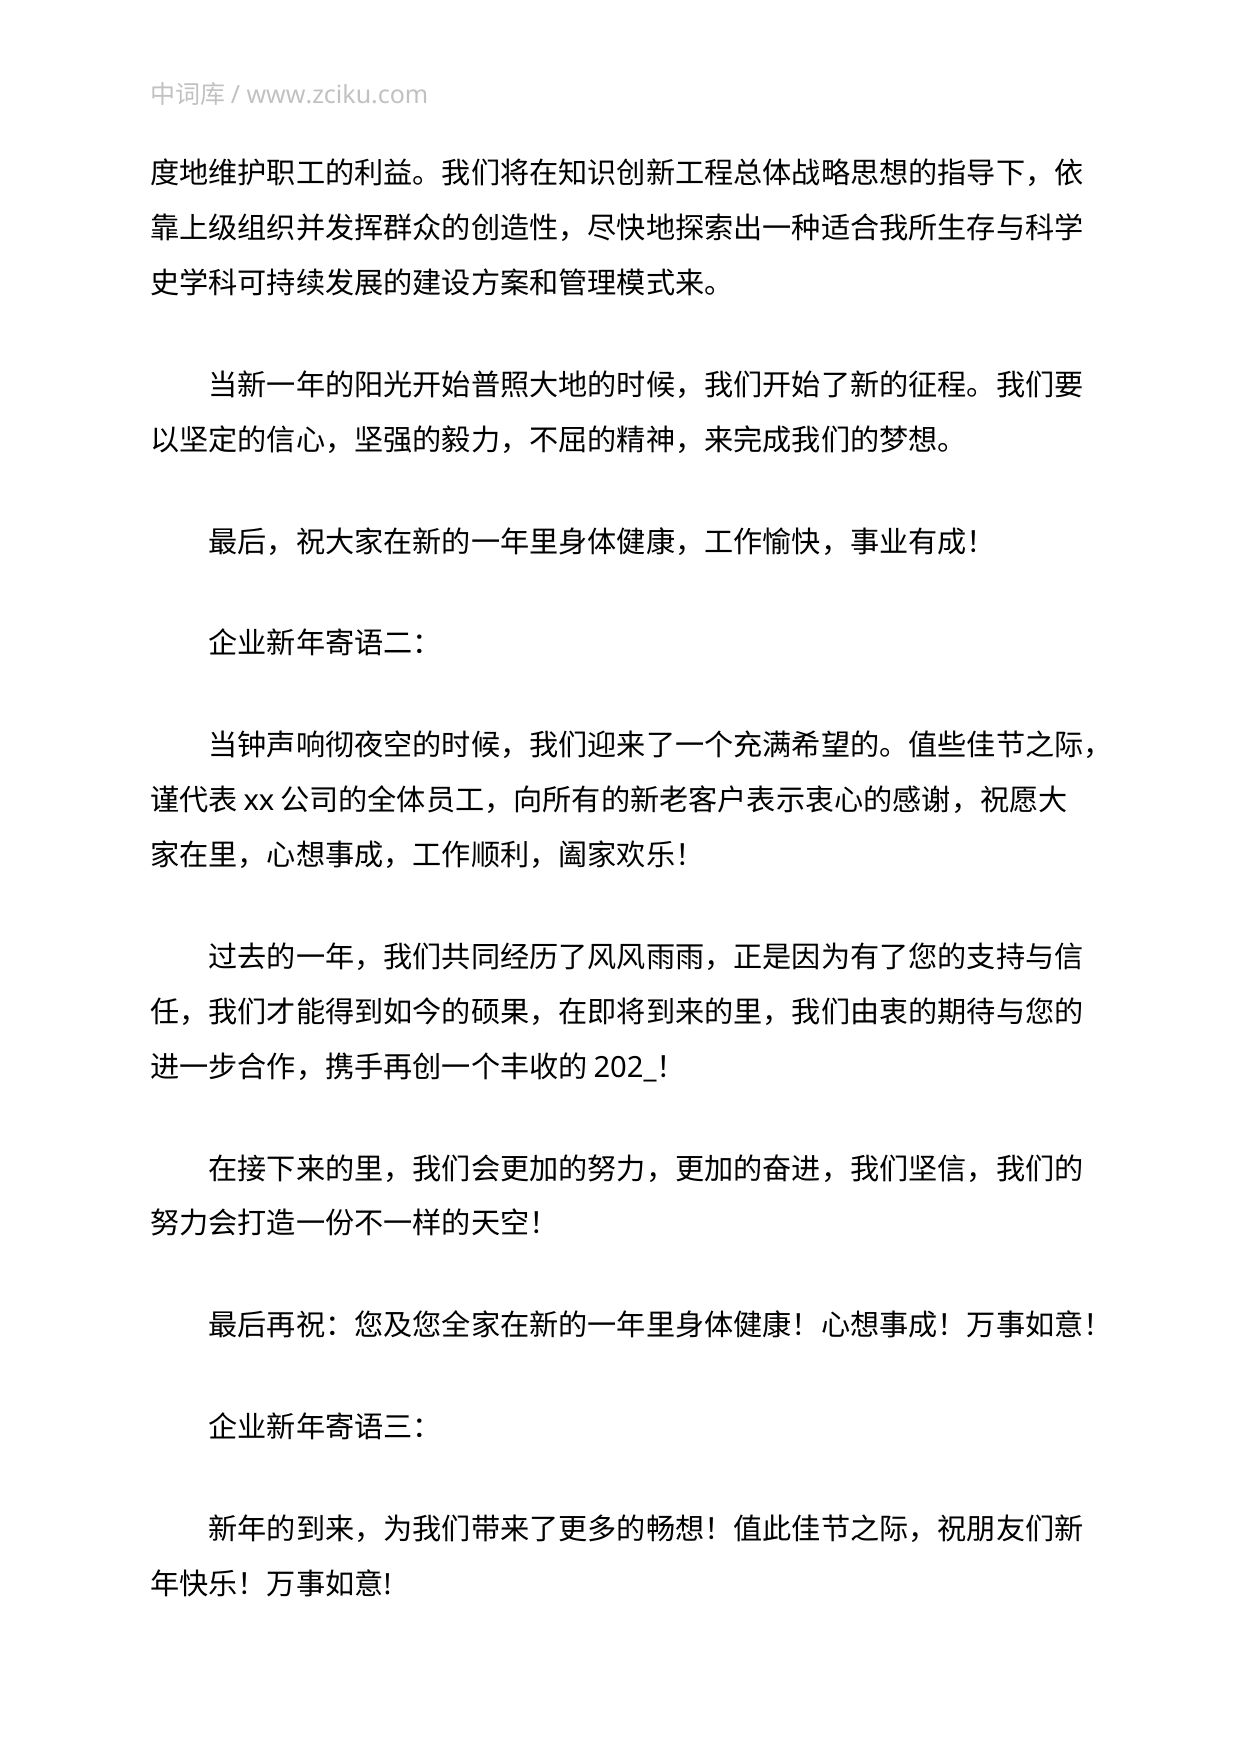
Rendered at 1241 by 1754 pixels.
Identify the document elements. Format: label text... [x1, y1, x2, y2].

text 在接下来的里，我们会更加的努力，更加的奋进，我们坚信，我们的努力会打造一份不一样的天空！ [150, 1145, 1090, 1242]
text 企业新年寄语三： [150, 1404, 1090, 1446]
text 最后，祝大家在新的一年里身体健康，工作愉快，事业有成！ [150, 518, 1090, 561]
text 最后再祝：您及您全家在新的一年里身体健康！心想事成！万事如意！ [150, 1302, 1090, 1344]
text 当钟声响彻夜空的时候，我们迎来了一个充满希望的。值些佳节之际，谨代表xx公司的全体员工，向所有的新老客户表示衷心的感谢，祝愿大家在里，心想事成，工作顺利，阖家欢乐！ [150, 722, 1090, 874]
text 企业新年寄语二： [150, 620, 1090, 662]
text 过去的一年，我们共同经历了风风雨雨，正是因为有了您的支持与信任，我们才能得到如今的硕果，在即将到来的里，我们由衷的期待与您的进一步合作，携手再创一个丰收的202_！ [150, 933, 1090, 1086]
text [150, 150, 1090, 302]
text 新年的到来，为我们带来了更多的畅想！值此佳节之际，祝朋友们新年快乐！万事如意! [150, 1505, 1090, 1603]
text 当新一年的阳光开始普照大地的时候，我们开始了新的征程。我们要以坚定的信心，坚强的毅力，不屈的精神，来完成我们的梦想。 [150, 362, 1090, 459]
